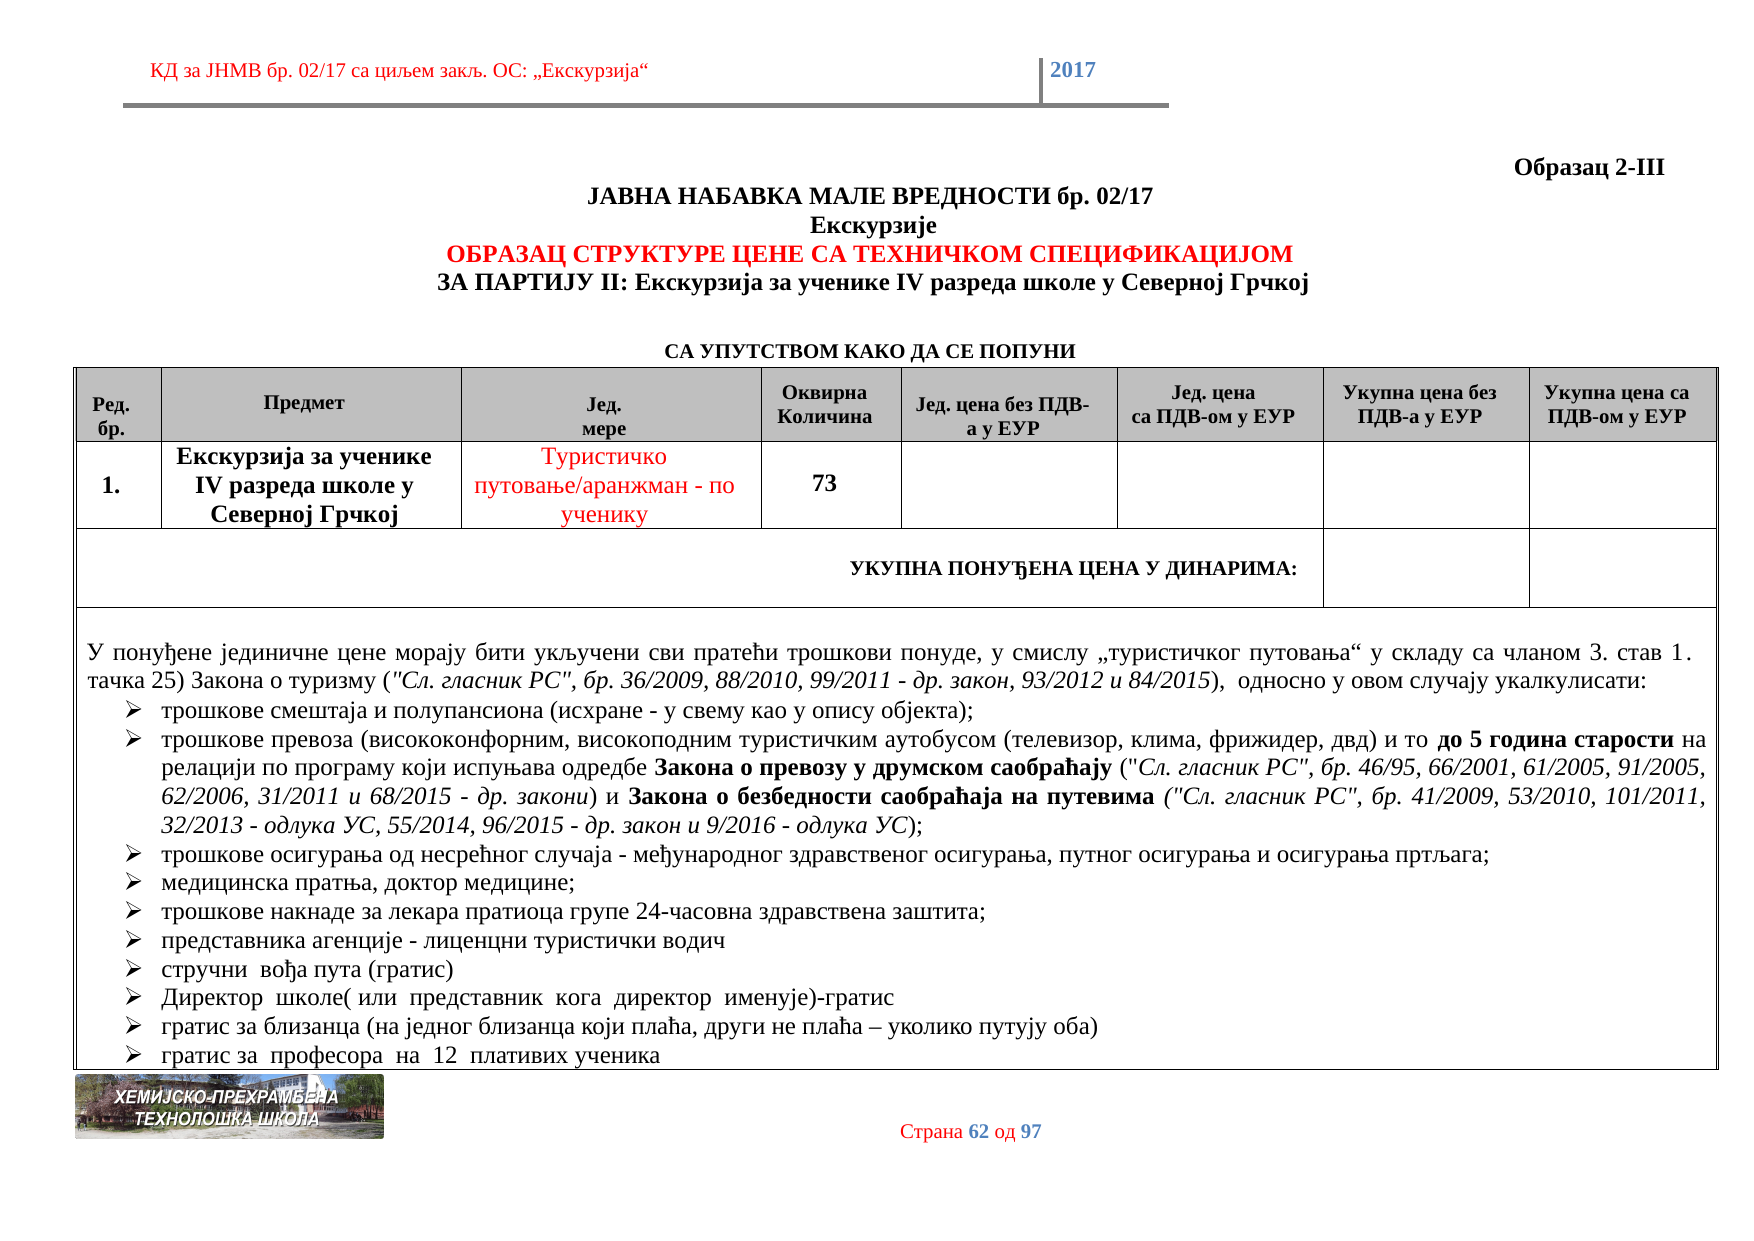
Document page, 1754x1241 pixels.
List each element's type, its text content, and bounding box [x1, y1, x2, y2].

table_header Јед. мере [462, 368, 761, 441]
table_cell УКУПНА ПОНУЂЕНА ЦЕНА У ДИНАРИМА: [77, 529, 1323, 607]
text СА УПУТСТВОМ КАКО ДА СЕ ПОПУНИ [75, 339, 1665, 363]
table_cell Екскурзија за ученике IV разреда школе у Северној Грчкој [162, 442, 461, 528]
table_cell 1. [77, 442, 161, 528]
text ЗА ПАРТИЈУ II: Екскурзија за ученике IV разреда школе у Северној Грчкој [75, 267, 1665, 296]
table_cell Туристичко путовање/аранжман - по ученику [462, 442, 761, 528]
table_header Укупна цена без ПДВ-а у ЕУР [1324, 368, 1529, 441]
table_cell [1530, 442, 1716, 528]
text ОБРАЗАЦ СТРУКТУРЕ ЦЕНЕ СА ТЕХНИЧКОМ СПЕЦИФИКАЦИЈОМ [75, 239, 1665, 267]
table_cell [1324, 529, 1529, 607]
table_header Укупнa цена са ПДВ-ом у ЕУР [1530, 368, 1716, 441]
table_header Јед. цена са ПДВ-ом у ЕУР [1118, 368, 1323, 441]
table_cell [1530, 529, 1716, 607]
table_cell [1118, 442, 1323, 528]
table_cell 73 [762, 442, 901, 528]
table_header Ред. бр. [77, 368, 161, 441]
table_header Предмет [162, 368, 461, 441]
table_header Јед. цена без ПДВ-а у ЕУР [902, 368, 1117, 441]
text ЈАВНА НАБАВКА МАЛЕ ВРЕДНОСТИ бр. 02/17 [75, 181, 1665, 210]
table_cell [902, 442, 1117, 528]
text Образац 2-III [75, 152, 1665, 181]
table_cell [1324, 442, 1529, 528]
table_header Оквирна Количина [762, 368, 901, 441]
text Екскурзије [75, 210, 1665, 239]
picture [75, 1074, 384, 1139]
